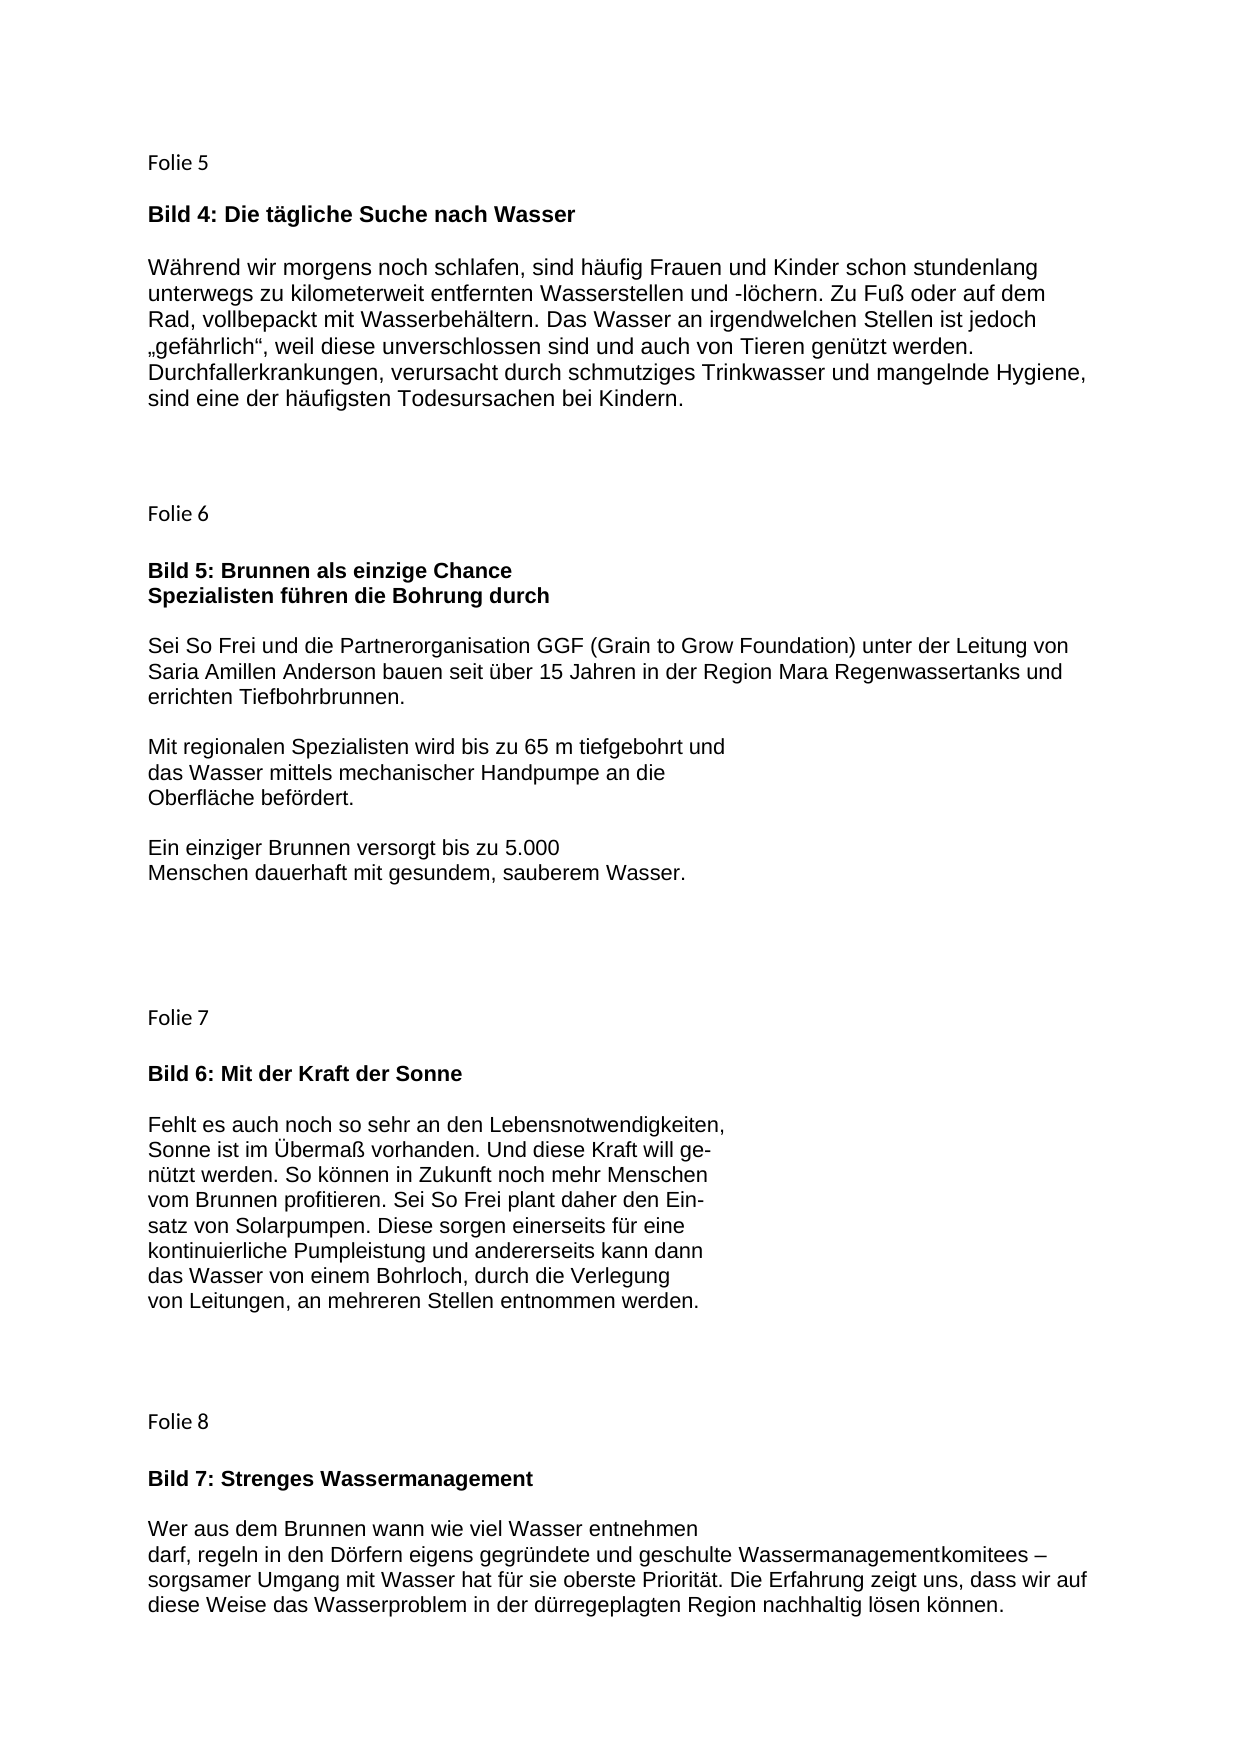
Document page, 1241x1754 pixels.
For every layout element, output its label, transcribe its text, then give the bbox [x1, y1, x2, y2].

text kontinuierliche Pumpleistung und andererseits kann dann [148, 1238, 1093, 1263]
text nützt werden. So können in Zukunft noch mehr Menschen [148, 1162, 1093, 1187]
text Fehlt es auch noch so sehr an den Lebensnotwendigkeiten, [148, 1112, 1093, 1137]
text Folie 8 [148, 1407, 1093, 1435]
text Bild 6: Mit der Kraft der Sonne [148, 1061, 1093, 1087]
text Sei So Frei und die Partnerorganisation GGF (Grain to Grow Foundation) unter der Leitung von Saria Amillen Anderson bauen seit über 15 Jahren in der Region Mara Regenwassertanks und errichten Tiefbohrbrunnen. [148, 633, 1093, 709]
text Bild 7: Strenges Wassermanagement [148, 1466, 1093, 1491]
text Menschen dauerhaft mit gesundem, sauberem Wasser. [148, 860, 1093, 885]
text satz von Solarpumpen. Diese sorgen einerseits für eine [148, 1213, 1093, 1238]
text Folie 7 [148, 1003, 1093, 1031]
text vom Brunnen profitieren. Sei So Frei plant daher den Ein- [148, 1187, 1093, 1213]
text das Wasser mittels mechanischer Handpumpe an die [148, 759, 1093, 784]
text Sonne ist im Übermaß vorhanden. Und diese Kraft will ge- [148, 1137, 1093, 1162]
text Folie 5 [148, 148, 1093, 176]
text Während wir morgens noch schlafen, sind häufig Frauen und Kinder schon stundenlang unterwegs zu kilometer­weit entfernten Wasserstellen und -löchern. Zu Fuß oder auf dem Rad, vollbepackt mit Wasserbehältern. Das Wasser an irgendwelchen Stellen ist jedoch „gefährlich“, weil diese unverschlossen sind und auch von Tieren genützt werden. Durchfallerkrankungen, verursacht durch schmutziges Trinkwasser und mangelnde Hygiene, sind eine der häufigsten Todesursachen bei Kindern. [148, 253, 1093, 412]
text Spezialisten führen die Bohrung durch [148, 583, 1093, 608]
text Bild 5: Brunnen als einzige Chance [148, 558, 1093, 583]
text von Leitungen, an mehreren Stellen entnommen werden. [148, 1288, 1093, 1313]
text Ein einziger Brunnen versorgt bis zu 5.000 [148, 835, 1093, 860]
text Mit regionalen Spezialisten wird bis zu 65 m tiefgebohrt und [148, 734, 1093, 759]
text Oberfläche befördert. [148, 784, 1093, 810]
text Folie 6 [148, 499, 1093, 527]
text Wer aus dem Brunnen wann wie viel Wasser entnehmen [148, 1516, 1093, 1541]
text Bild 4: Die tägliche Suche nach Wasser [148, 201, 1093, 227]
text darf, regeln in den Dörfern eigens gegründete und geschulte Wassermanagement­komitees – sorgsamer Umgang mit Wasser hat für sie oberste Priorität. Die Erfahrung zeigt uns, dass wir auf diese Weise das Wasserproblem in der dürregeplagten Region nachhaltig lösen können. [148, 1541, 1093, 1617]
text das Wasser von einem Bohrloch, durch die Verlegung [148, 1263, 1093, 1288]
